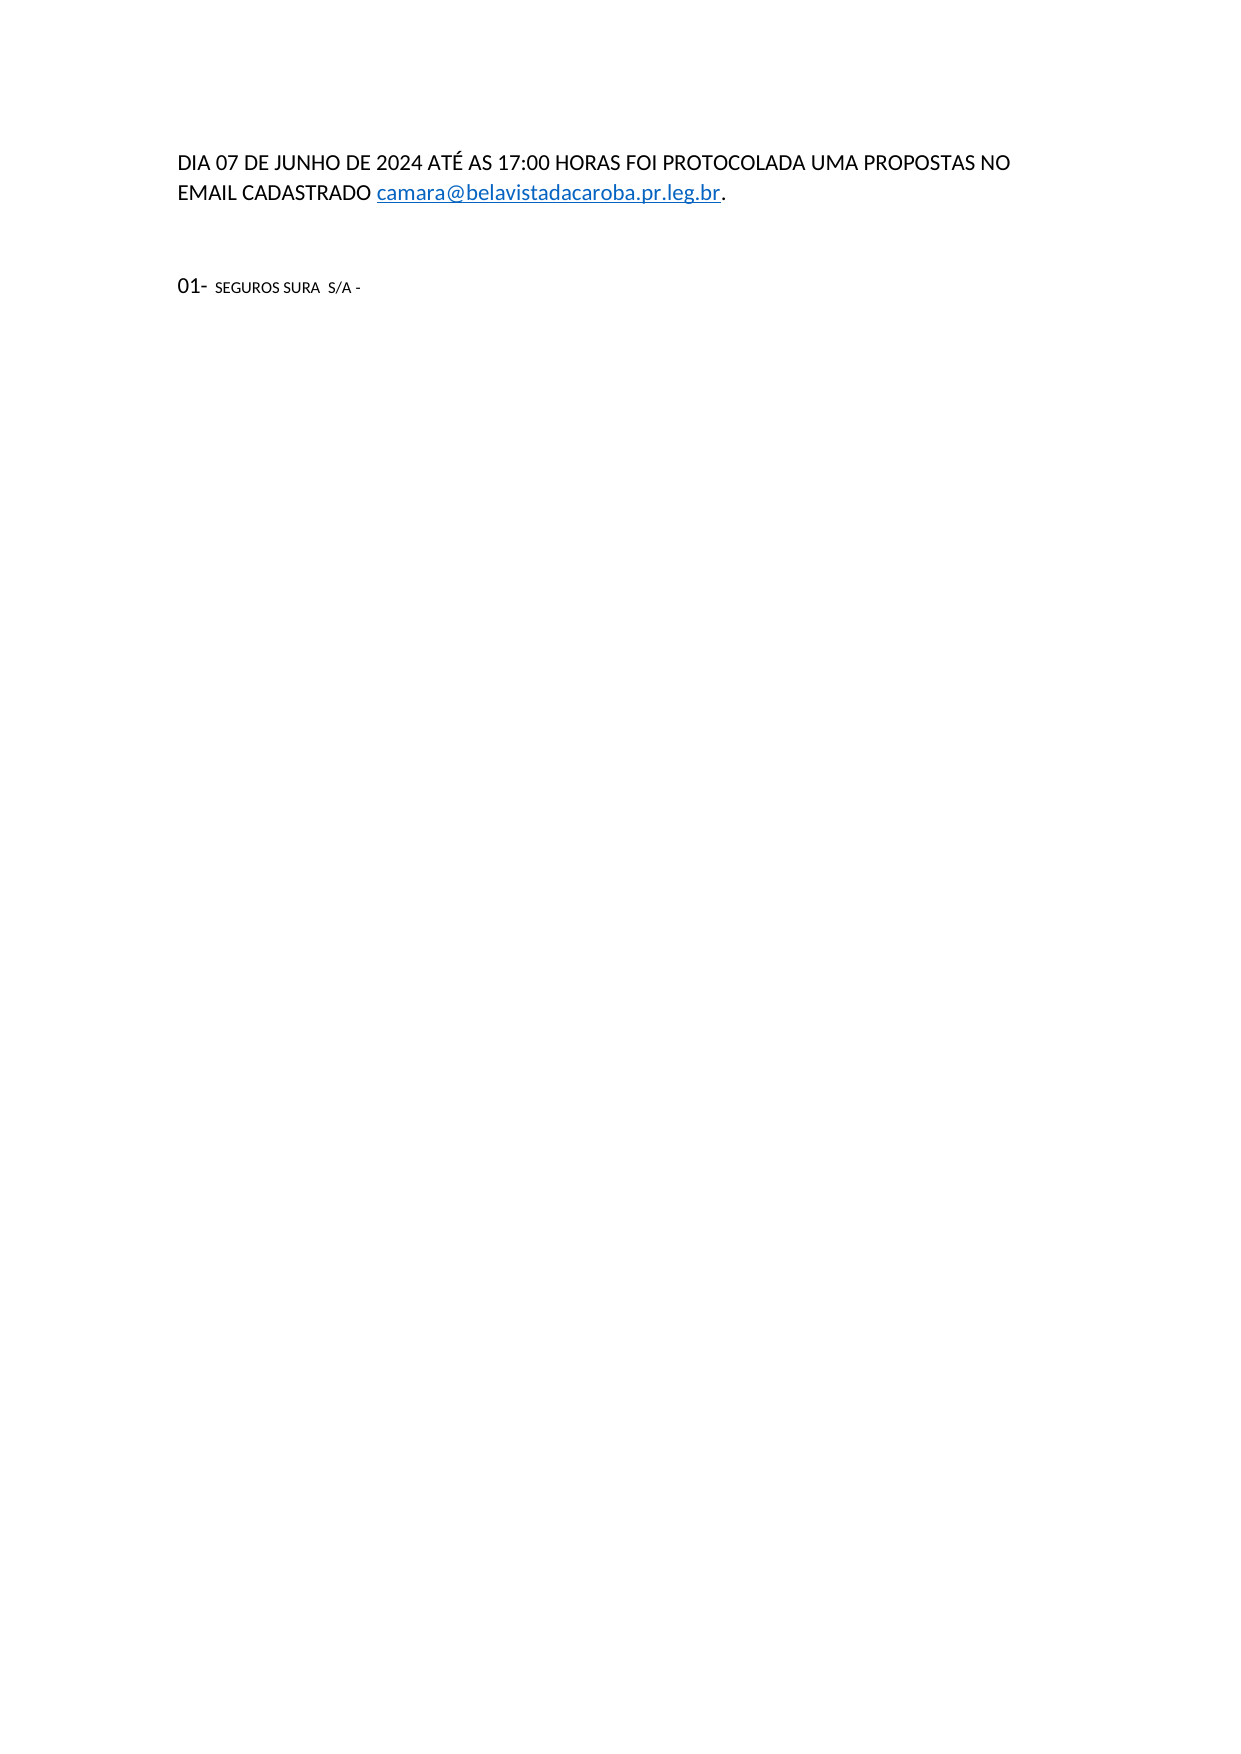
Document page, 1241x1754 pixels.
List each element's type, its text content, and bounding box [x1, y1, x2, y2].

text DIA 07 DE JUNHO DE 2024 ATÉ AS 17:00 HORAS FOI PROTOCOLADA UMA PROPOSTAS NO EMAIL CADASTRADO camara@belavistadacaroba.pr.leg.br. [177, 148, 1063, 206]
list SEGUROS SURA S/A - [177, 272, 1063, 299]
